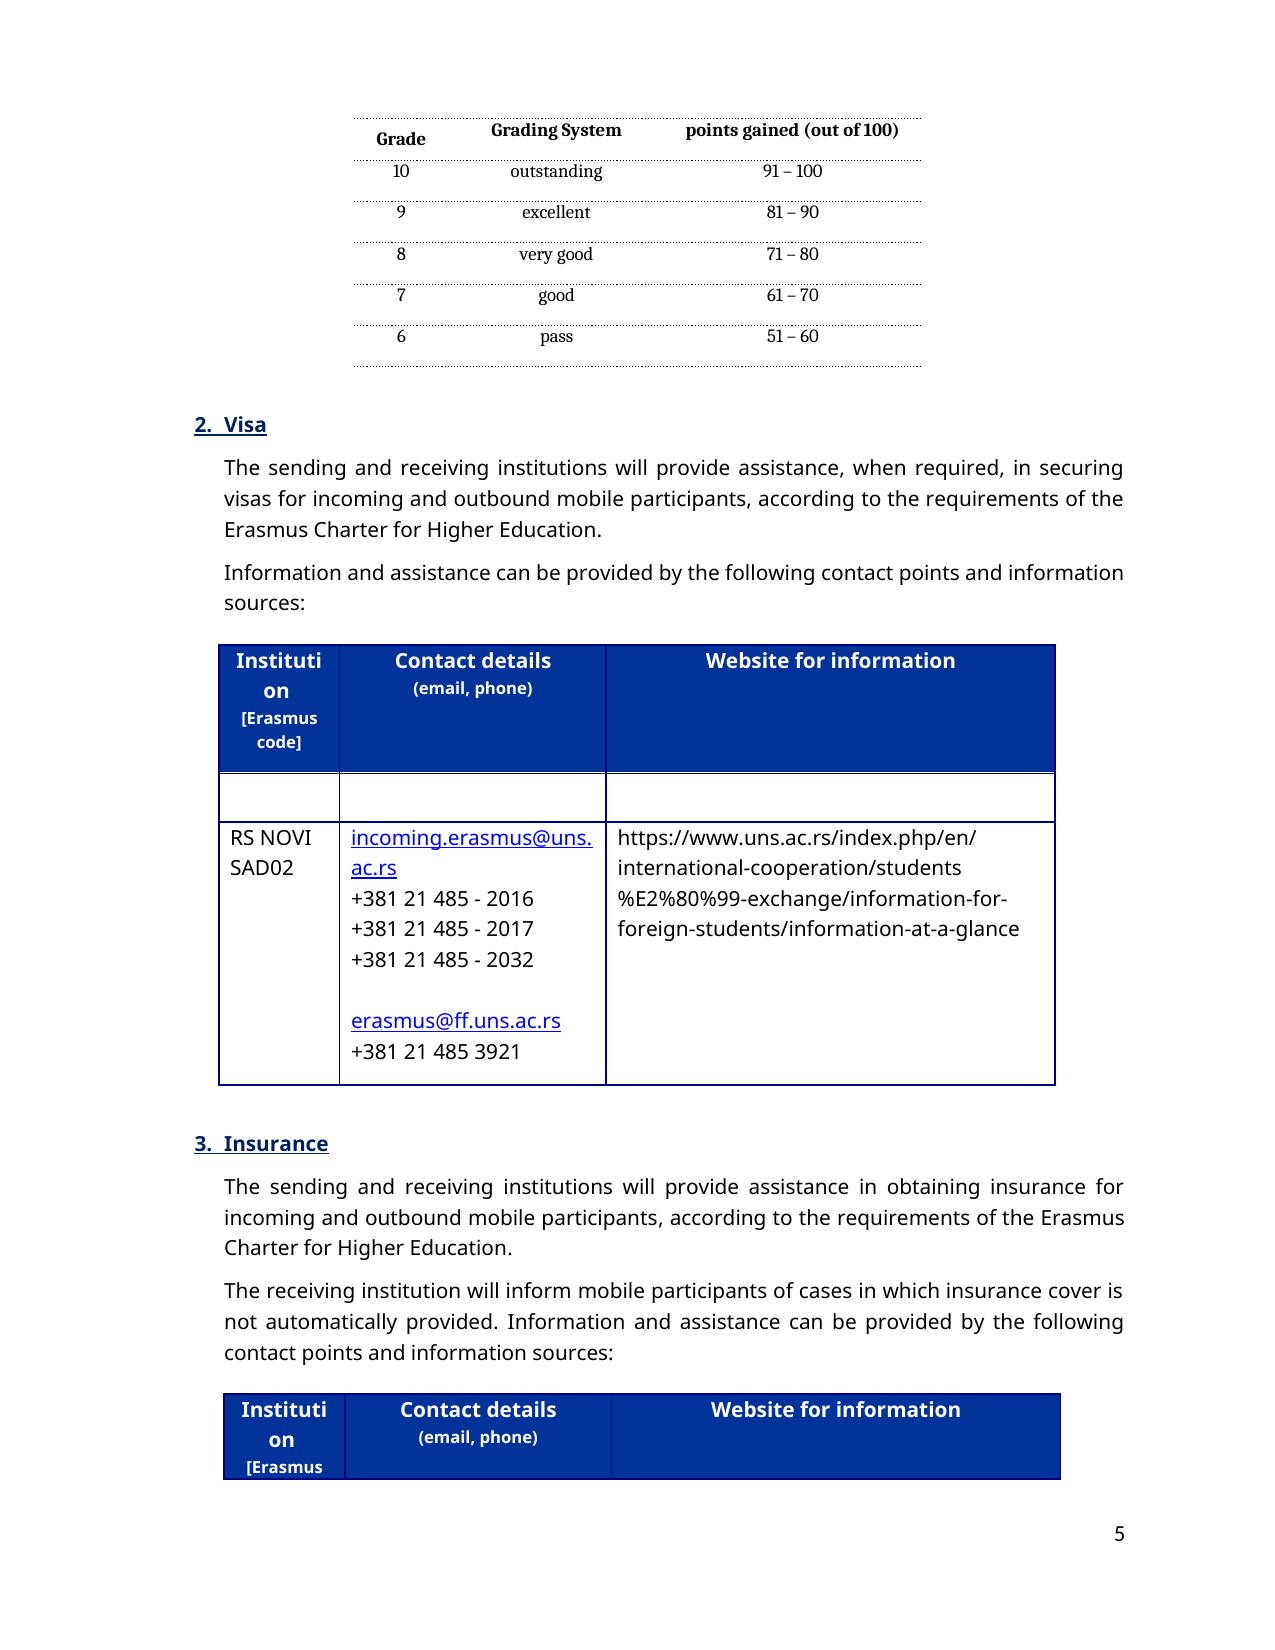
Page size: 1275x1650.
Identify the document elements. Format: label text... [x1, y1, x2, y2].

list Information and assistance can be provided by the following contact points and information sources: [224, 558, 1125, 617]
table_cell 71 – 80 [664, 242, 921, 283]
table_cell https://www.uns.ac.rs/index.php/en/international-cooperation/students%E2%80%99-exchange/information-for-foreign-students/information-at-a-glance [607, 823, 1054, 1084]
table_cell 8 [354, 242, 448, 283]
table_cell [607, 774, 1054, 821]
table_header Institution [Erasmus code] [220, 646, 339, 772]
table_cell outstanding [448, 160, 664, 201]
table_cell 7 [354, 284, 448, 325]
table_cell RS NOVI SAD02 [220, 823, 339, 1084]
table_header Grading System [448, 118, 664, 159]
table_cell 91 – 100 [664, 160, 921, 201]
table_cell 9 [354, 201, 448, 242]
table_cell 61 – 70 [664, 284, 921, 325]
table_cell [220, 774, 339, 821]
list 2. Visa [194, 410, 1125, 439]
table_header Website for information [607, 646, 1054, 772]
table_cell [340, 774, 605, 821]
list The receiving institution will inform mobile participants of cases in which insurance cover is not automatically provided. Information and assistance can be provided by the following contact points and information sources: [224, 1276, 1125, 1366]
table_cell 6 [354, 325, 448, 366]
table_cell pass [448, 325, 664, 366]
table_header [346, 1395, 611, 1478]
table_cell incoming.erasmus@uns.ac.rs +381 21 485 - 2016 +381 21 485 - 2017 +381 21 485 - 2032 erasmus@ff.uns.ac.rs +381 21 485 3921 [340, 823, 605, 1084]
list 3. Insurance [194, 1129, 1125, 1157]
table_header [225, 1395, 344, 1478]
table_header Contact details (email, phone) [340, 646, 605, 772]
table_cell 81 – 90 [664, 201, 921, 242]
table_cell excellent [448, 201, 664, 242]
table_cell very good [448, 242, 664, 283]
table_cell good [448, 284, 664, 325]
table_cell 51 – 60 [664, 325, 921, 366]
table_header points gained (out of 100) [664, 118, 921, 159]
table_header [612, 1395, 1060, 1478]
list The sending and receiving institutions will provide assistance in obtaining insurance for incoming and outbound mobile participants, according to the requirements of the Erasmus Charter for Higher Education. [224, 1172, 1125, 1262]
table_cell 10 [354, 160, 448, 201]
list The sending and receiving institutions will provide assistance, when required, in securing visas for incoming and outbound mobile participants, according to the requirements of the Erasmus Charter for Higher Education. [224, 453, 1125, 543]
table_header Grade [354, 118, 448, 159]
